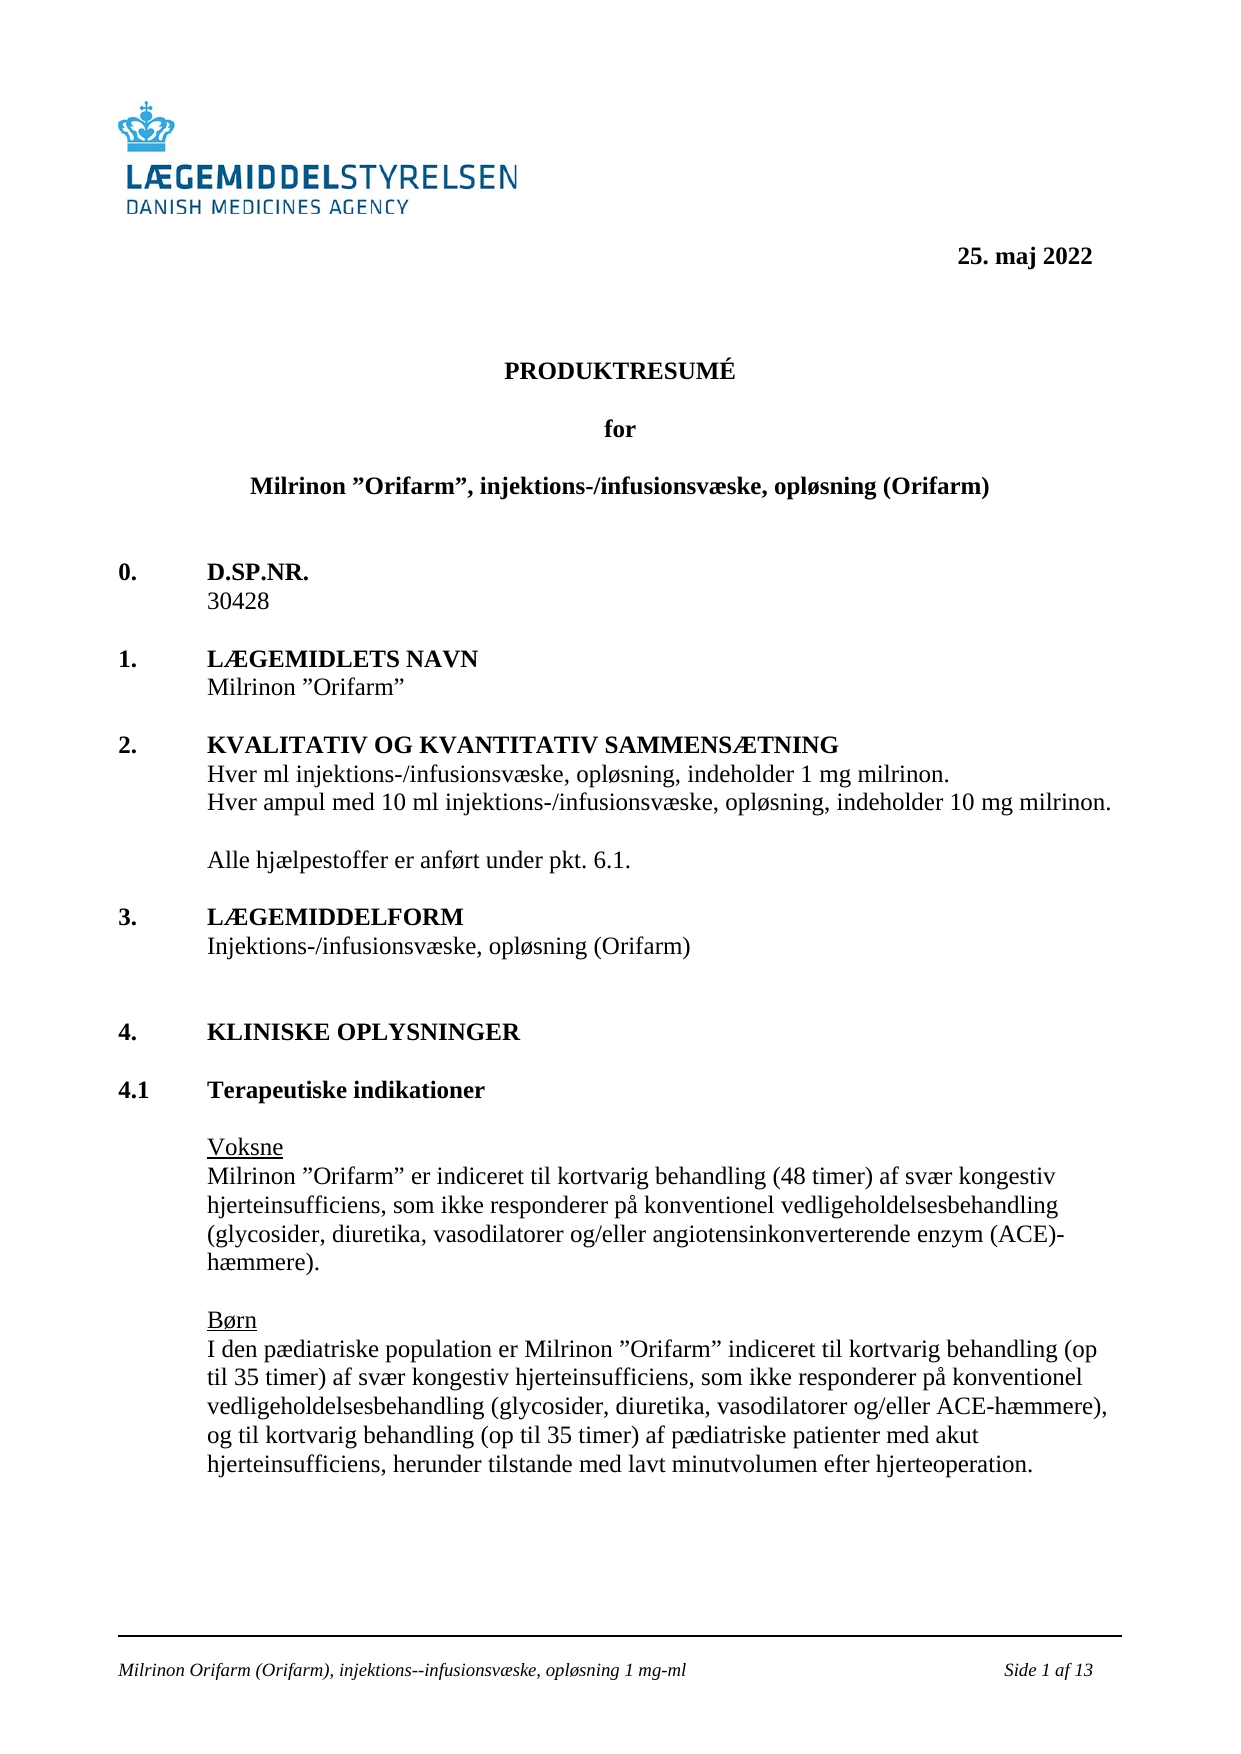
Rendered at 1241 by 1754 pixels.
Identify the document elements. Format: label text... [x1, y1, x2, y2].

text for [118, 414, 1122, 442]
text Milrinon ”Orifarm” er indiceret til kortvarig behandling (48 timer) af svær kongestiv hjerteinsufficiens, som ikke responderer på konventionel vedligeholdelsesbehandling (glycosider, diuretika, vasodilatorer og/eller angiotensinkonverterende enzym (ACE)-hæmmere). [207, 1161, 1122, 1276]
text Alle hjælpestoffer er anført under pkt. 6.1. [207, 845, 1122, 874]
text 3. LÆGEMIDDELFORM [118, 902, 1122, 931]
picture [118, 101, 517, 214]
text Hver ml injektions-/infusionsvæske, opløsning, indeholder 1 mg milrinon. [207, 759, 1122, 787]
text 1. LÆGEMIDLETS NAVN [118, 644, 1122, 672]
text Injektions-/infusionsvæske, opløsning (Orifarm) [207, 931, 1122, 960]
title 25. maj 2022 [118, 241, 1122, 270]
text 4.1 Terapeutiske indikationer [118, 1075, 1122, 1104]
text 30428 [118, 586, 1122, 615]
text 2. KVALITATIV OG KVANTITATIV SAMMENSÆTNING [118, 730, 1122, 759]
text I den pædiatriske population er Milrinon ”Orifarm” indiceret til kortvarig behandling (op til 35 timer) af svær kongestiv hjerteinsufficiens, som ikke responderer på konventionel vedligeholdelsesbehandling (glycosider, diuretika, vasodilatorer og/eller ACE-hæmmere), og til kortvarig behandling (op til 35 timer) af pædiatriske patienter med akut hjerteinsufficiens, herunder tilstande med lavt minutvolumen efter hjerteoperation. [207, 1334, 1122, 1477]
text Voksne [207, 1132, 1122, 1161]
text 0. D.SP.NR. [118, 557, 1122, 586]
text Børn [207, 1305, 1122, 1334]
text Milrinon ”Orifarm” [118, 672, 1122, 701]
text Hver ampul med 10 ml injektions-/infusionsvæske, opløsning, indeholder 10 mg milrinon. [207, 787, 1122, 816]
text PRODUKTRESUMÉ [118, 356, 1122, 385]
text 4. KLINISKE OPLYSNINGER [118, 1017, 1122, 1046]
text Milrinon ”Orifarm”, injektions-/infusionsvæske, opløsning (Orifarm) [118, 471, 1122, 500]
